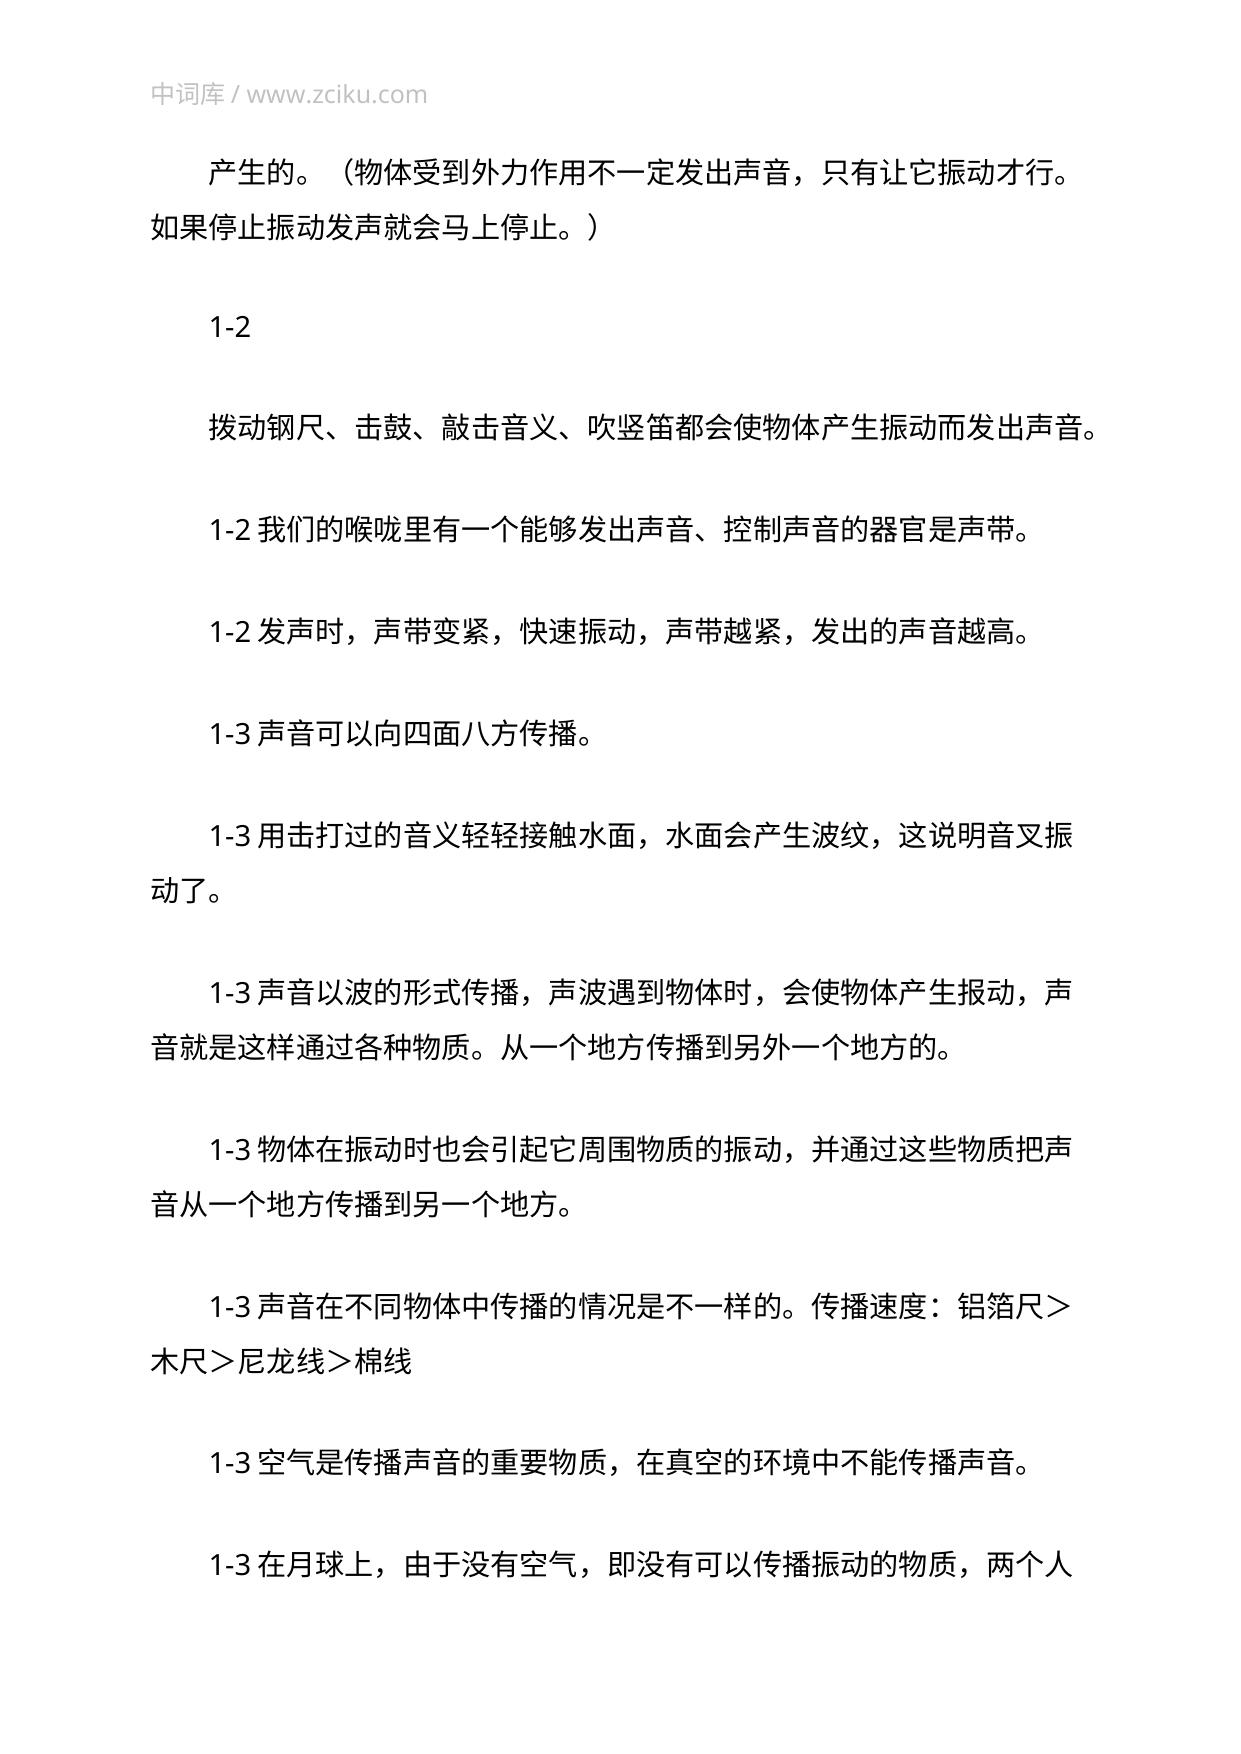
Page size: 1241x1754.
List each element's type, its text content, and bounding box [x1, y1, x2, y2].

text 产生的。（物体受到外力作用不一定发出声音，只有让它振动才行。如果停止振动发声就会马上停止。） [150, 150, 1090, 247]
text 拨动钢尺、击鼓、敲击音义、吹竖笛都会使物体产生振动而发出声音。 [150, 405, 1090, 447]
text 1-3物体在振动时也会引起它周围物质的振动，并通过这些物质把声音从一个地方传播到另一个地方。 [150, 1126, 1090, 1224]
text 1-3声音在不同物体中传播的情况是不一样的。传播速度：铝箔尺＞木尺＞尼龙线＞棉线 [150, 1283, 1090, 1380]
text 1-3空气是传播声音的重要物质，在真空的环境中不能传播声音。 [150, 1440, 1090, 1482]
text 1-3声音以波的形式传播，声波遇到物体时，会使物体产生报动，声音就是这样通过各种物质。从一个地方传播到另外一个地方的。 [150, 969, 1090, 1067]
text 1-2发声时，声带变紧，快速振动，声带越紧，发出的声音越高。 [150, 609, 1090, 651]
text 1-3声音可以向四面八方传播。 [150, 711, 1090, 753]
text 1-3用击打过的音义轻轻接触水面，水面会产生波纹，这说明音叉振动了。 [150, 813, 1090, 910]
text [150, 1542, 1090, 1584]
text 1-2我们的喉咙里有一个能够发出声音、控制声音的器官是声带。 [150, 507, 1090, 549]
text 1-2 [150, 307, 1090, 346]
